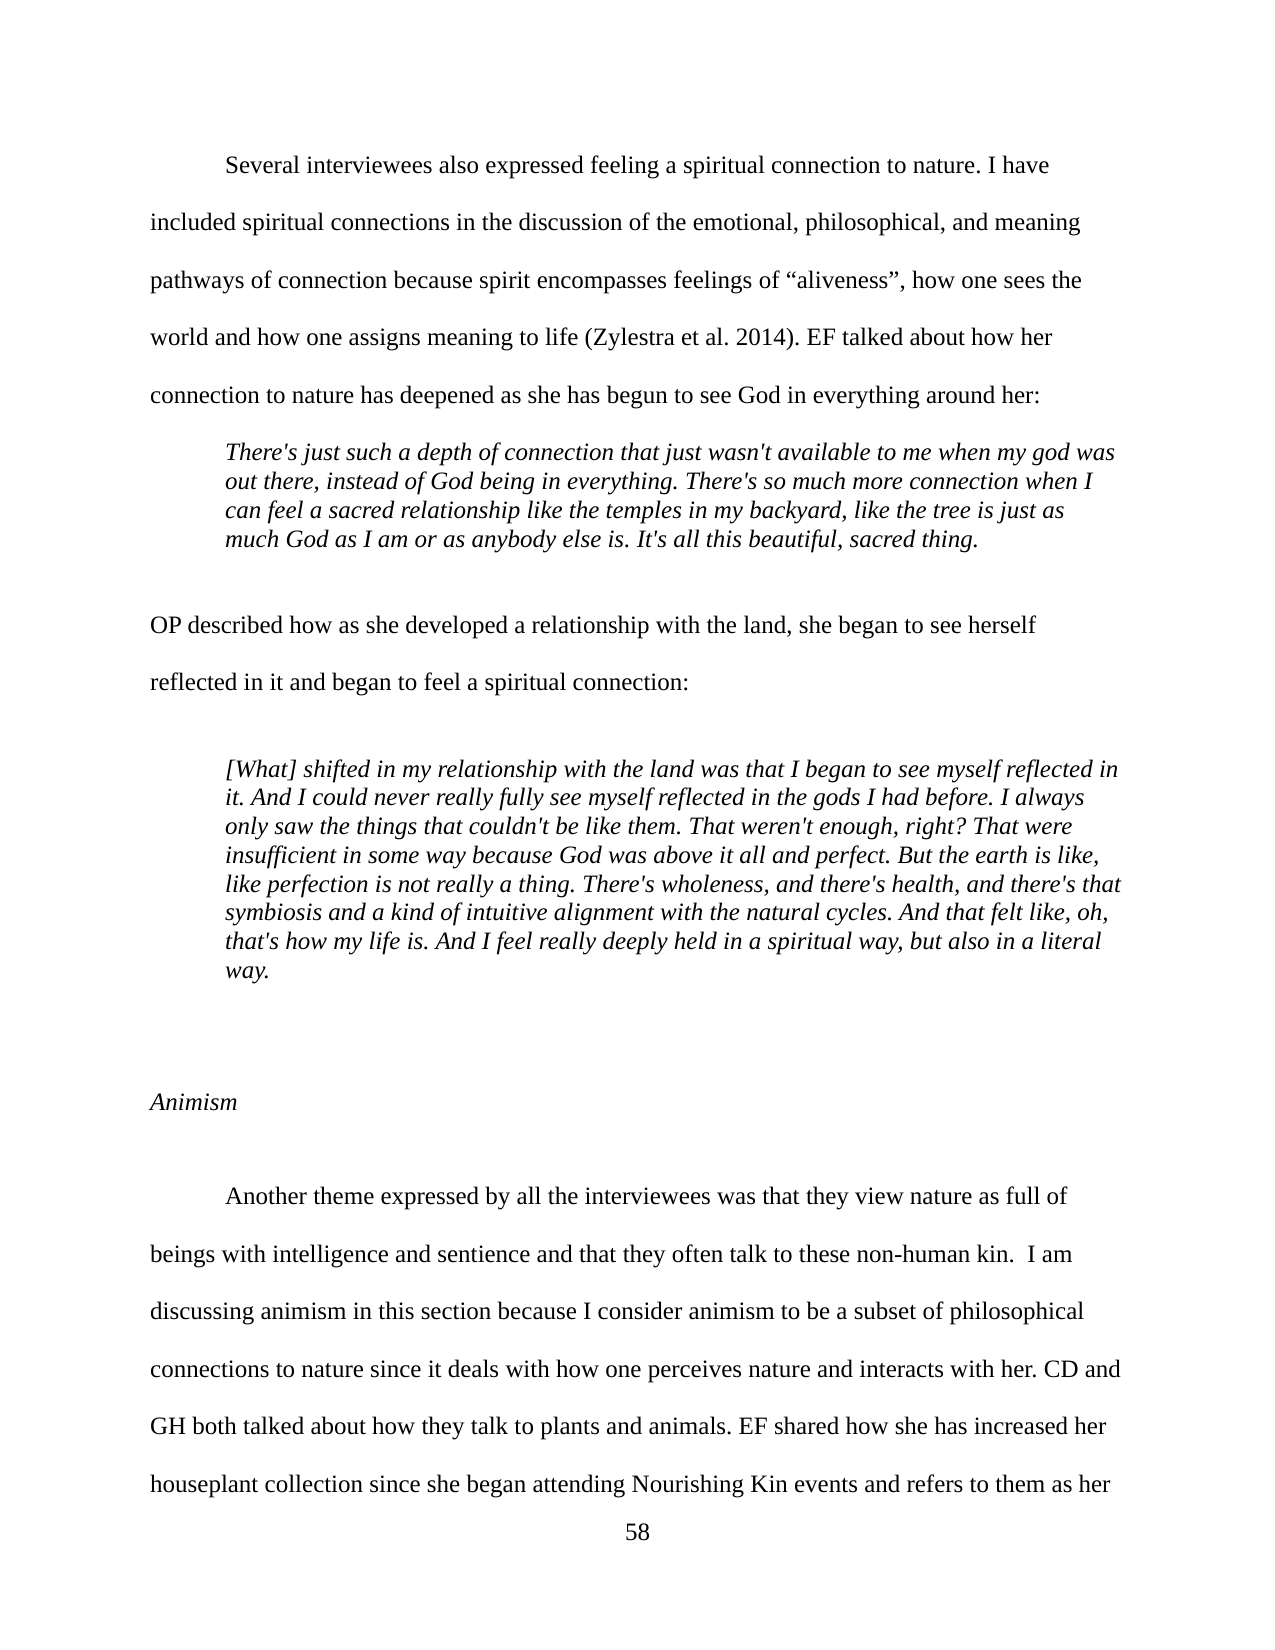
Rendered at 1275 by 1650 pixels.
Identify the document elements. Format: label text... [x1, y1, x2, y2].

text OP described how as she developed a relationship with the land, she began to see herself reflected in it and began to feel a spiritual connection: [150, 610, 1125, 696]
subtitle Animism [150, 1087, 1125, 1115]
text Several interviewees also expressed feeling a spiritual connection to nature. I have included spiritual connections in the discussion of the emotional, philosophical, and meaning pathways of connection because spirit encompasses feelings of “aliveness”, how one sees the world and how one assigns meaning to life (Zylestra et al. 2014). EF talked about how her connection to nature has deepened as she has begun to see God in everything around her: [150, 150, 1125, 409]
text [150, 1181, 1125, 1497]
text There's just such a depth of connection that just wasn't available to me when my god was out there, instead of God being in everything. There's so much more connection when I can feel a sacred relationship like the temples in my backyard, like the tree is just as much God as I am or as anybody else is. It's all this beautiful, sacred thing. [225, 437, 1125, 552]
text [What] shifted in my relationship with the land was that I began to see myself reflected in it. And I could never really fully see myself reflected in the gods I had before. I always only saw the things that couldn't be like them. That weren't enough, right? That were insufficient in some way because God was above it all and perfect. But the earth is like, like perfection is not really a thing. There's wholeness, and there's health, and there's that symbiosis and a kind of intuitive alignment with the natural cycles. And that felt like, oh, that's how my life is. And I feel really deeply held in a spiritual way, but also in a literal way. [225, 754, 1125, 984]
